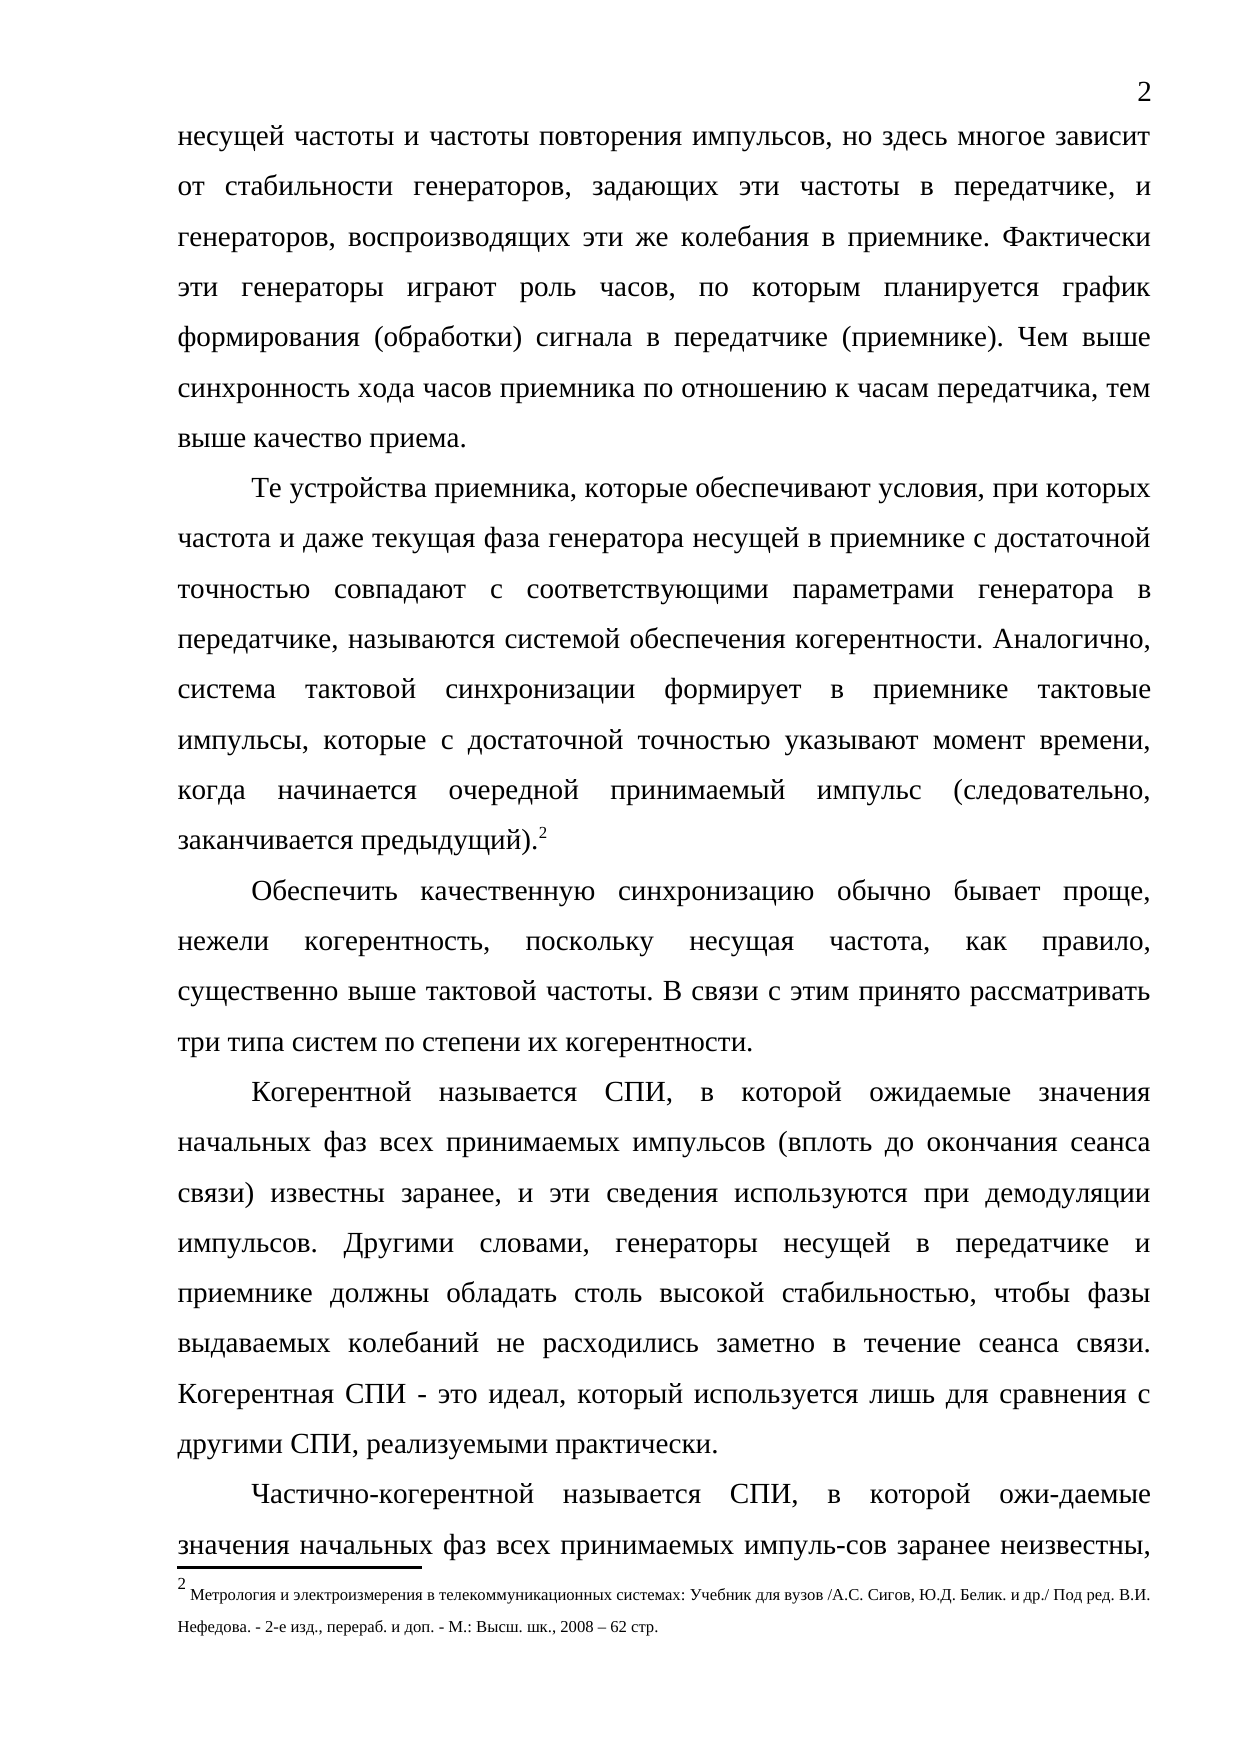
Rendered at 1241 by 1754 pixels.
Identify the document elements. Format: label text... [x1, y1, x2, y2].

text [177, 118, 1152, 453]
text Обеспечить качественную синхронизацию обычно бывает проще, нежели когерентность, поскольку несущая частота, как правило, существенно выше тактовой частоты. В связи с этим принято рассматривать три типа систем по степени их когерентности. [177, 873, 1152, 1057]
text Те устройства приемника, которые обеспечивают условия, при которых частота и даже текущая фаза генератора несущей в приемнике с достаточной точностью совпадают с соответствующими параметрами генератора в передатчике, называются системой обеспечения когерентности. Аналогично, система тактовой синхронизации формирует в приемнике тактовые импульсы, которые с достаточной точностью указывают момент времени, когда начинается очередной принимаемый импульс (следовательно, заканчивается предыдущий). [177, 470, 1152, 856]
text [177, 1477, 1152, 1560]
text Когерентной называется СПИ, в которой ожидаемые значения начальных фаз всех принимаемых импульсов (вплоть до окончания сеанса связи) известны заранее, и эти сведения используются при демодуляции импульсов. Другими словами, генераторы несущей в передатчике и приемнике должны обладать столь высокой стабильностью, чтобы фазы выдаваемых колебаний не расходились заметно в течение сеанса связи. Когерентная СПИ - это идеал, который используется лишь для сравнения с другими СПИ, реализуемыми практически. [177, 1074, 1152, 1460]
